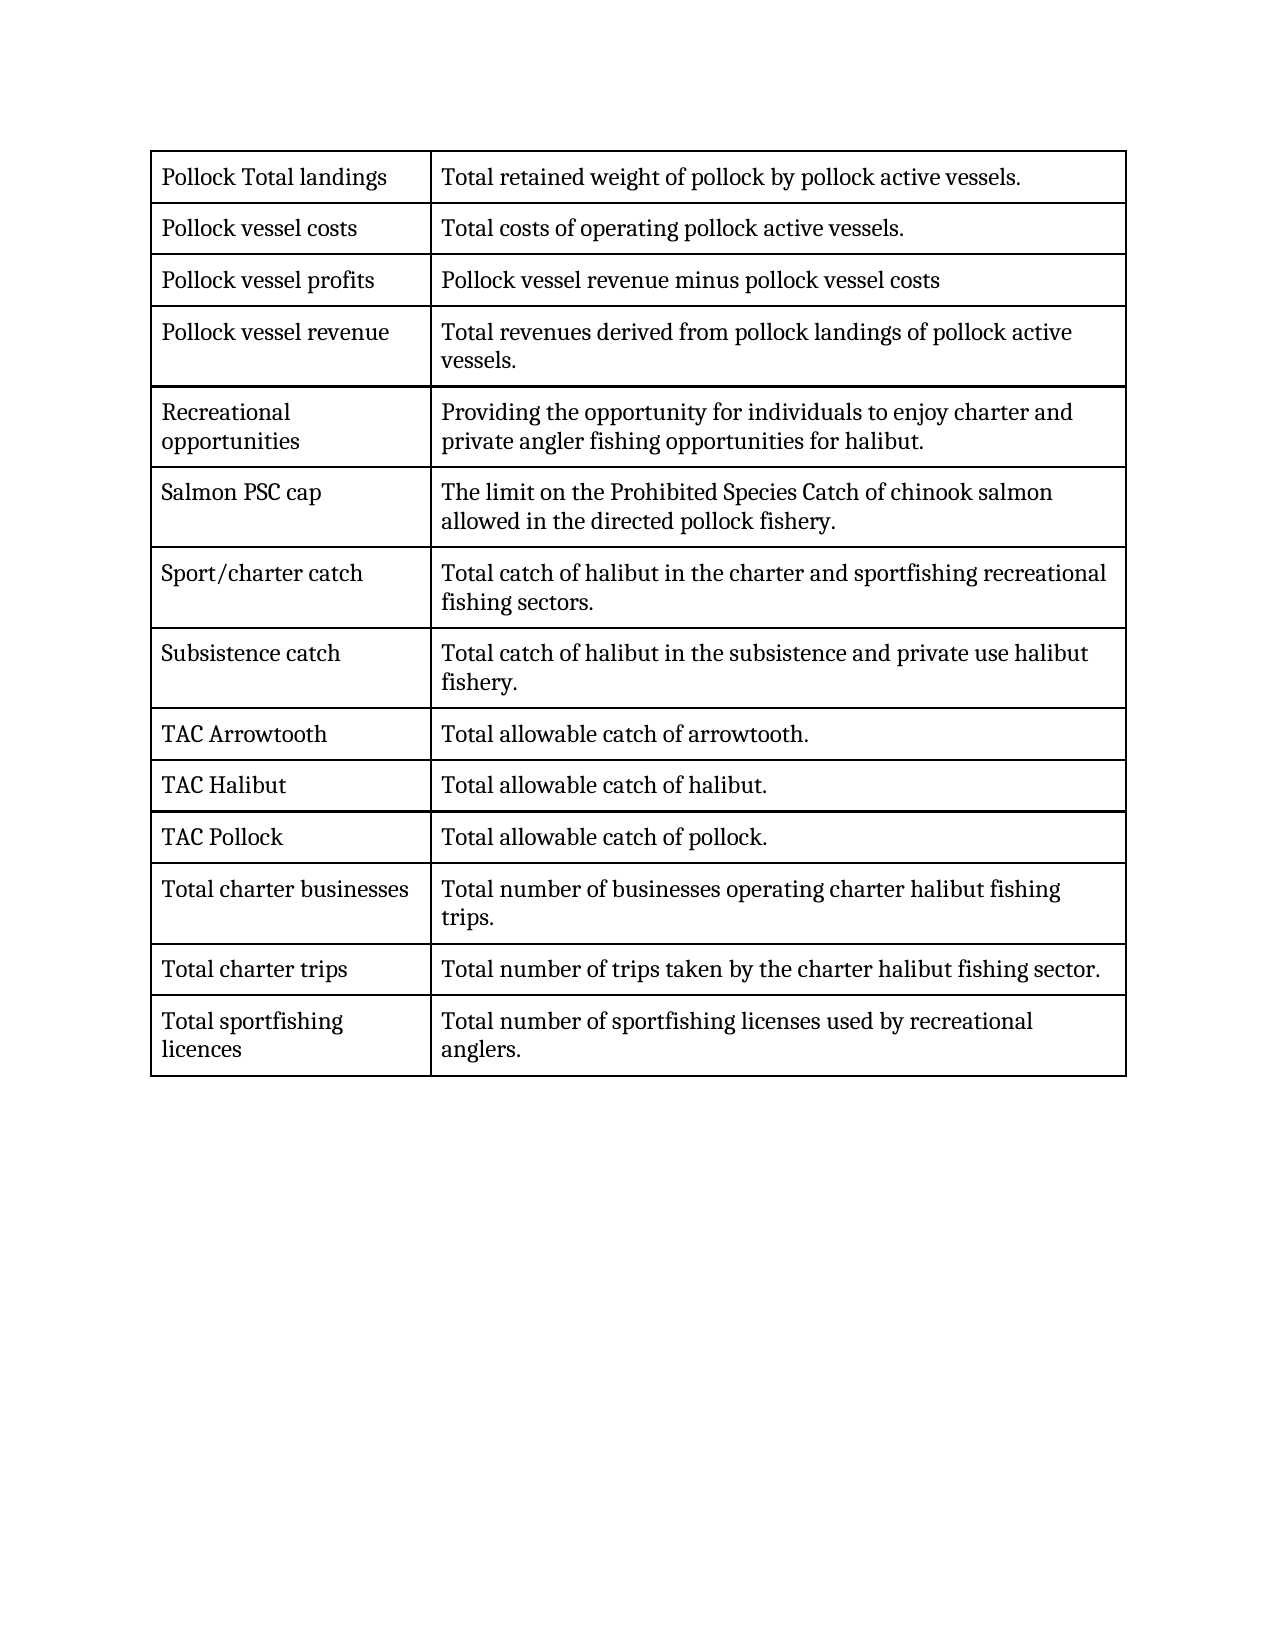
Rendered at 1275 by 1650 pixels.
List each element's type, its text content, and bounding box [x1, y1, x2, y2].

table_cell Pollock Total landings [152, 152, 430, 202]
table_cell Subsistence catch [152, 629, 430, 707]
table_cell Pollock vessel costs [152, 204, 430, 253]
table_cell Total catch of halibut in the charter and sportfishing recreational fishing sectors. [432, 548, 1125, 627]
table_cell Pollock vessel profits [152, 255, 430, 305]
table_cell Pollock vessel revenue [152, 307, 430, 385]
table_cell Total catch of halibut in the subsistence and private use halibut fishery. [432, 629, 1125, 707]
table_cell Sport/charter catch [152, 548, 430, 627]
table_cell Total revenues derived from pollock landings of pollock active vessels. [432, 307, 1125, 385]
table_cell Salmon PSC cap [152, 468, 430, 546]
table_cell TAC Halibut [152, 761, 430, 810]
table_cell Total allowable catch of halibut. [432, 761, 1125, 810]
table_cell Total costs of operating pollock active vessels. [432, 204, 1125, 253]
table_cell TAC Pollock [152, 813, 430, 862]
table_cell Pollock vessel revenue minus pollock vessel costs [432, 255, 1125, 305]
table_cell Total allowable catch of pollock. [432, 813, 1125, 862]
table_cell Total allowable catch of arrowtooth. [432, 709, 1125, 759]
table_cell Recreational opportunities [152, 388, 430, 466]
table_cell TAC Arrowtooth [152, 709, 430, 759]
table_cell Providing the opportunity for individuals to enjoy charter and private angler fishing opportunities for halibut. [432, 388, 1125, 466]
table_cell The limit on the Prohibited Species Catch of chinook salmon allowed in the directed pollock fishery. [432, 468, 1125, 546]
table_cell Total number of sportfishing licenses used by recreational anglers. [432, 996, 1125, 1074]
table_cell Total number of trips taken by the charter halibut fishing sector. [432, 945, 1125, 994]
table_cell Total number of businesses operating charter halibut fishing trips. [432, 864, 1125, 942]
table_cell Total charter trips [152, 945, 430, 994]
table_cell Total charter businesses [152, 864, 430, 942]
table_cell Total sportfishing licences [152, 996, 430, 1074]
table_cell Total retained weight of pollock by pollock active vessels. [432, 152, 1125, 202]
